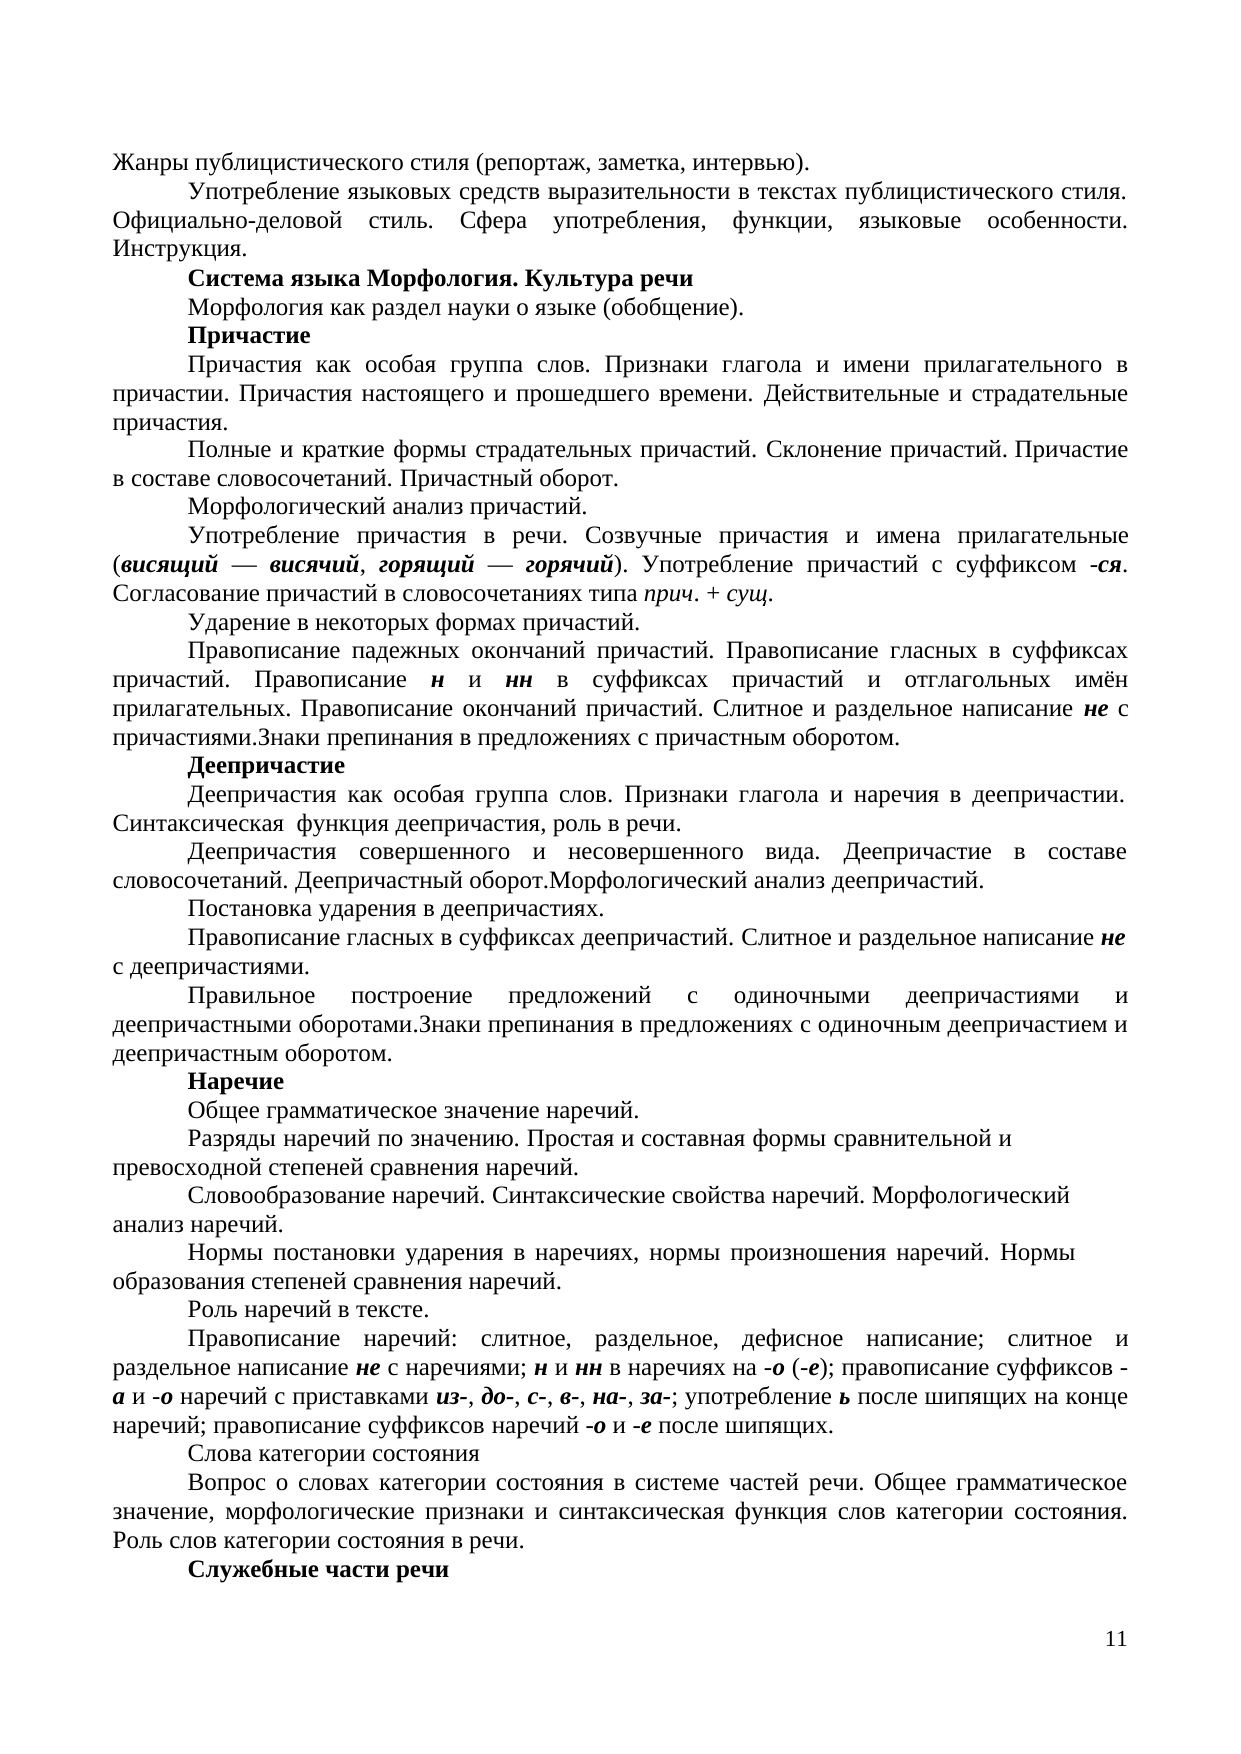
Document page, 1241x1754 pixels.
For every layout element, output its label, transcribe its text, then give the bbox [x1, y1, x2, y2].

text Нормы постановки ударения в наречиях, нормы произношения наречий. Нормы образования степеней сравнения наречий. [112, 1238, 1196, 1294]
text Общее грамматическое значение наречий. [187, 1095, 1196, 1124]
text Система языка Морфология. Культура речи Морфология как раздел науки о языке (обобщение). Причастие [187, 263, 825, 349]
text Употребление языковых средств выразительности в текстах публицистического стиля. Официально-деловой стиль. Сфера употребления, функции, языковые особенности. Инструкция. [112, 176, 1128, 262]
text Синтаксическая функция деепричастия, роль в речи. [112, 808, 1196, 837]
text Наречие [187, 1067, 1196, 1095]
text Постановка ударения в деепричастиях. [187, 894, 1196, 923]
text Употребление причастия в речи. Созвучные причастия и имена прилагательные (висящий — висячий, горящий — горячий). Употребление причастий с суффиксом -ся. Согласование причастий в словосочетаниях типа прич. + сущ. [112, 521, 1129, 607]
text Роль наречий в тексте. [187, 1295, 1196, 1323]
text Правописание гласных в суффиксах деепричастий. Слитное и раздельное написание не [187, 923, 1196, 951]
text Правописание падежных окончаний причастий. Правописание гласных в суффиксах причастий. Правописание н и нн в суффиксах причастий и отглагольных имён прилагательных. Правописание окончаний причастий. Слитное и раздельное написание не с причастиями.Знаки препинания в предложениях с причастным оборотом. [112, 636, 1129, 751]
text Вопрос о словах категории состояния в системе частей речи. Общее грамматическое значение, морфологические признаки и синтаксическая функция слов категории состояния. Роль слов категории состояния в речи. [112, 1467, 1128, 1554]
text Служебные части речи [187, 1554, 1196, 1583]
text Жанры публицистического стиля (репортаж, заметка, интервью). [112, 147, 1196, 176]
text Ударение в некоторых формах причастий. [187, 607, 1196, 636]
text Разряды наречий по значению. Простая и составная формы сравнительной и превосходной степеней сравнения наречий. [112, 1124, 1128, 1181]
text с деепричастиями. [112, 952, 1196, 980]
text Причастия как особая группа слов. Признаки глагола и имени прилагательного в причастии. Причастия настоящего и прошедшего времени. Действительные и страдательные причастия. [112, 349, 1128, 435]
text Правописание наречий: слитное, раздельное, дефисное написание; слитное и раздельное написание не с наречиями; н и нн в наречиях на -о (-е); правописание суффиксов -а и -о наречий с приставками из-, до-, с-, в-, на-, за-; употребление ь после шипящих на конце наречий; правописание суффиксов наречий -о и -е после шипящих. [112, 1323, 1129, 1438]
text Правильное построение предложений с одиночными деепричастиями и деепричастными оборотами.Знаки препинания в предложениях с одиночным деепричастием и деепричастным оборотом. [112, 980, 1128, 1066]
text Деепричастия совершенного и несовершенного вида. Деепричастие в составе словосочетаний. Деепричастный оборот.Морфологический анализ деепричастий. [112, 837, 1128, 894]
text Деепричастие [187, 751, 1196, 779]
text Слова категории состояния [187, 1438, 1196, 1467]
text Полные и краткие формы страдательных причастий. Склонение причастий. Причастие в составе словосочетаний. Причастный оборот. [112, 435, 1128, 492]
text Деепричастия как особая группа слов. Признаки глагола и наречия в деепричастии. [187, 779, 1196, 808]
text Морфологический анализ причастий. [187, 492, 1196, 521]
text Словообразование наречий. Синтаксические свойства наречий. Морфологический анализ наречий. [112, 1181, 1128, 1238]
